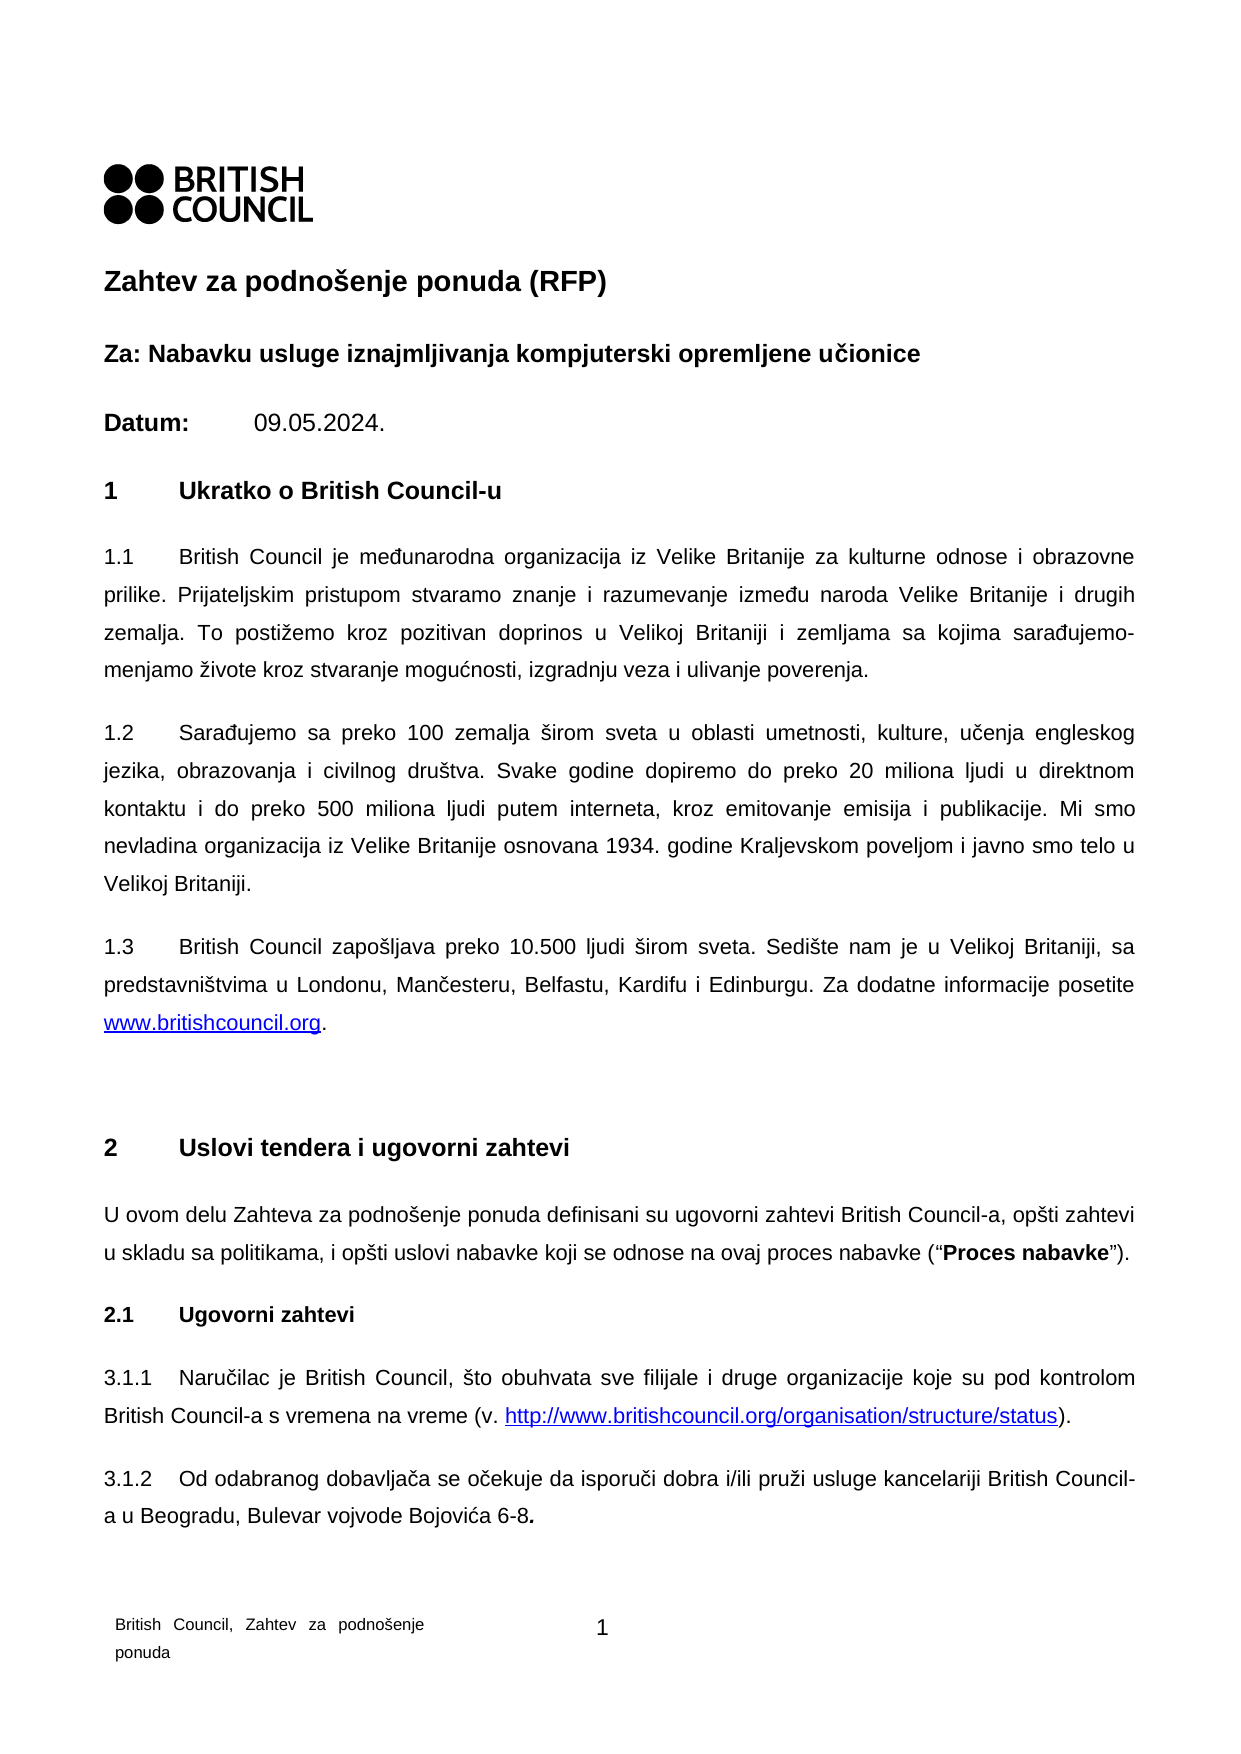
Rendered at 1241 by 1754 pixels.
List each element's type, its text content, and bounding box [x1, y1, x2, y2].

text 3.1.2 Od odabranog dobavljača se očekuje da isporuči dobra i/ili pruži usluge kancelariji British Council-a u Beogradu, Bulevar vojvode Bojovića 6-8. [103, 1466, 1137, 1529]
text Zahtev za podnošenje ponuda (RFP) [103, 264, 1137, 298]
text U ovom delu Zahteva za podnošenje ponuda definisani su ugovorni zahtevi British Council-a, opšti zahtevi u skladu sa politikama, i opšti uslovi nabavke koji se odnose na ovaj proces nabavke (“Proces nabavke”). [103, 1202, 1137, 1264]
text 3.1.1 Naručilac je British Council, što obuhvata sve filijale i druge organizacije koje su pod kontrolom British Council-a s vremena na vreme (v. http://www.britishcouncil.org/organisation/structure/status). [103, 1365, 1137, 1428]
text 1 Ukratko o British Council-u [103, 476, 1137, 504]
text 1.2 Sarađujemo sa preko 100 zemalja širom sveta u oblasti umetnosti, kulture, učenja engleskog jezika, obrazovanja i civilnog društva. Svake godine dopiremo do preko 20 miliona ljudi u direktnom kontaktu i do preko 500 miliona ljudi putem interneta, kroz emitovanje emisija i publikacije. Mi smo nevladina organizacija iz Velike Britanije osnovana 1934. godine Kraljevskom poveljom i javno smo telo u Velikoj Britaniji. [103, 720, 1137, 896]
text 2 Uslovi tendera i ugovorni zahtevi [103, 1133, 1137, 1162]
text 1.1 British Council je međunarodna organizacija iz Velike Britanije za kulturne odnose i obrazovne prilike. Prijateljskim pristupom stvaramo znanje i razumevanje između naroda Velike Britanije i drugih zemalja. To postižemo kroz pozitivan doprinos u Velikoj Britaniji i zemljama sa kojima sarađujemo- menjamo živote kroz stvaranje mogućnosti, izgradnju veza i ulivanje poverenja. [103, 544, 1137, 682]
text 1.3 British Council zapošljava preko 10.500 ljudi širom sveta. Sedište nam je u Velikoj Britaniji, sa predstavništvima u Londonu, Mančesteru, Belfastu, Kardifu i Edinburgu. Za dodatne informacije posetite www.britishcouncil.org. [103, 934, 1137, 1035]
text 2.1 Ugovorni zahtevi [103, 1302, 1137, 1327]
text Datum: 09.05.2024. [103, 407, 1137, 436]
picture [103, 164, 329, 226]
text Za: Nabavku usluge iznajmljivanja kompjuterski opremljene učionice [103, 339, 1137, 368]
